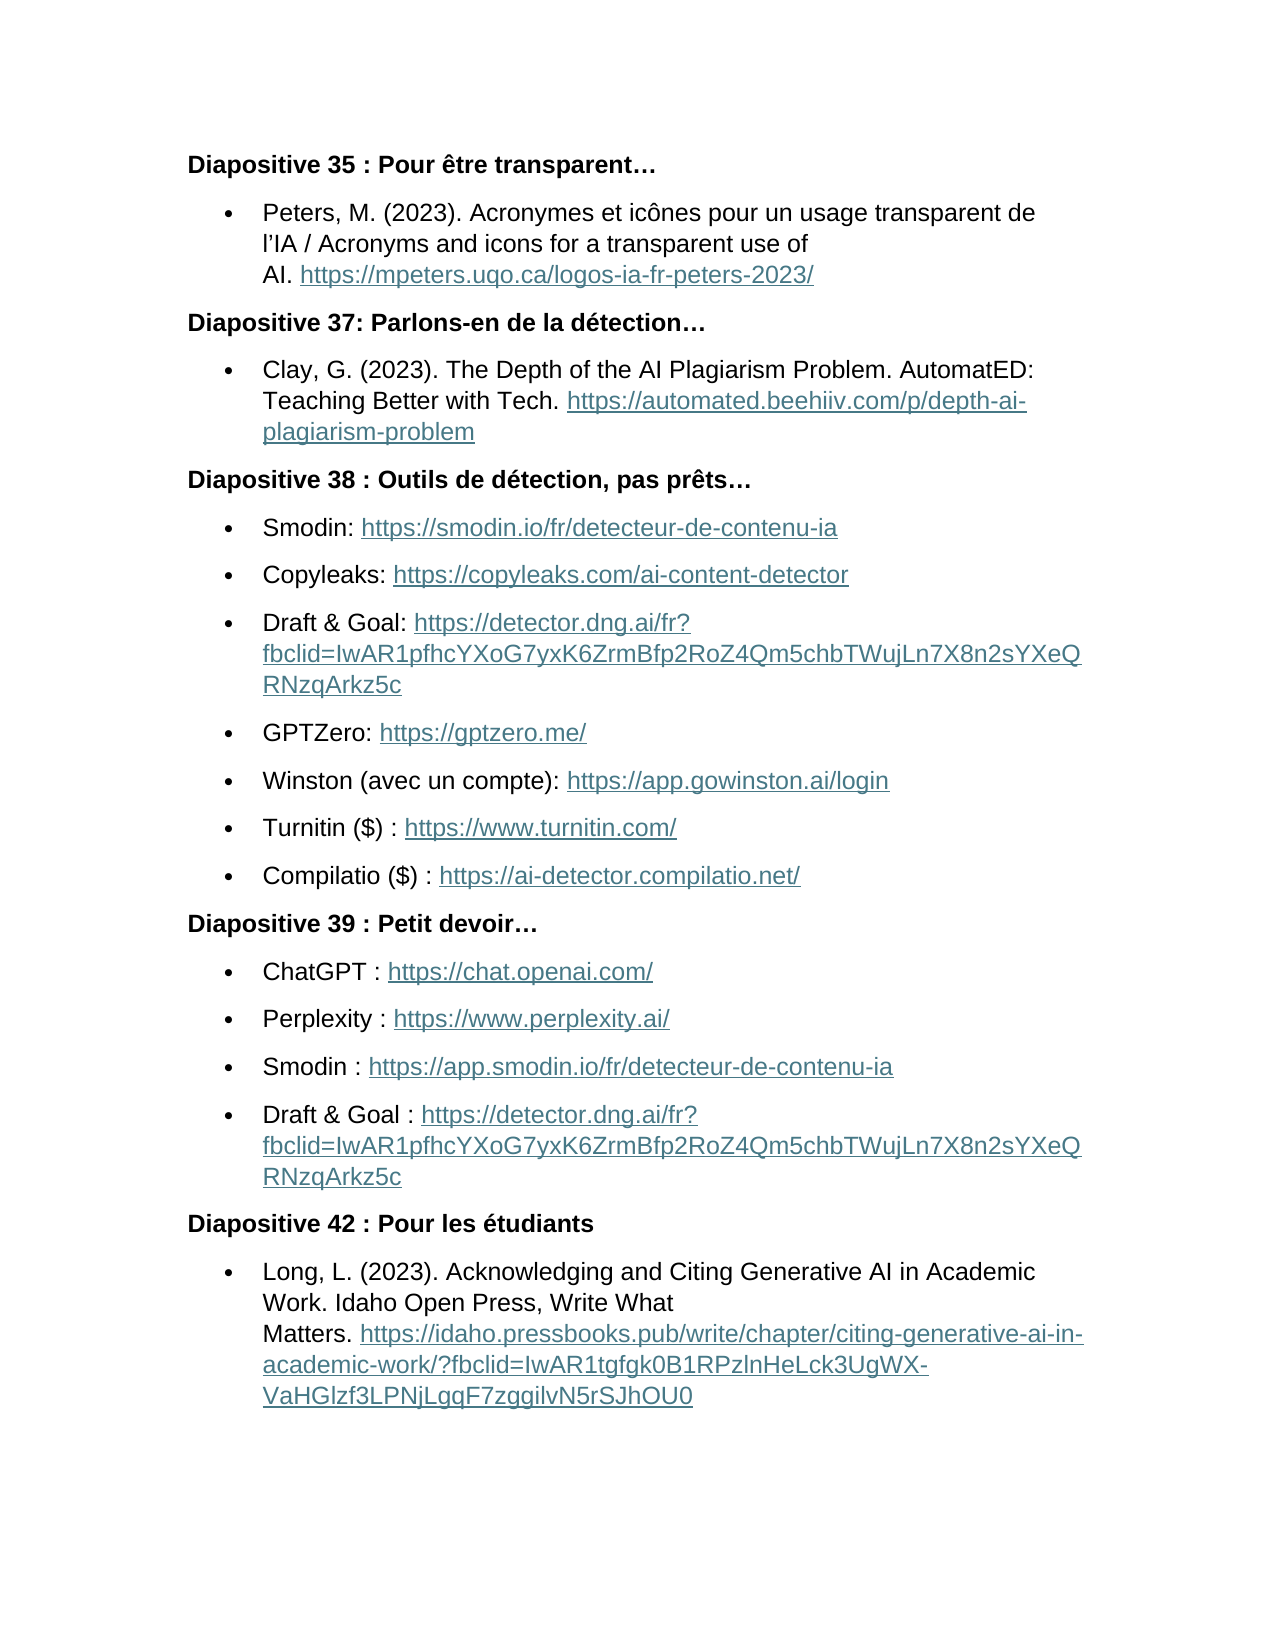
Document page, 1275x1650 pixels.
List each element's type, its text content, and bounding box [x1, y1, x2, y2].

text Diapositive 35 : Pour être transparent… [187, 150, 1087, 179]
list Compilatio ($) : https://ai-detector.compilatio.net/ [225, 861, 1087, 890]
list Turnitin ($) : https://www.turnitin.com/ [225, 813, 1087, 842]
list Draft & Goal : https://detector.dng.ai/fr?fbclid=IwAR1pfhcYXoG7yxK6ZrmBfp2RoZ4Qm5chbTWujLn7X8n2sYXeQRNzqArkz5c [225, 1099, 1087, 1190]
list Smodin : https://app.smodin.io/fr/detecteur-de-contenu-ia [225, 1052, 1087, 1081]
list Peters, M. (2023). Acronymes et icônes pour un usage transparent de l’IA / Acronyms and icons for a transparent use of AI. https://mpeters.uqo.ca/logos-ia-fr-peters-2023/ [225, 198, 1087, 288]
list Perplexity : https://www.perplexity.ai/ [225, 1004, 1087, 1033]
list GPTZero: https://gptzero.me/ [225, 718, 1087, 747]
list Draft & Goal: https://detector.dng.ai/fr?fbclid=IwAR1pfhcYXoG7yxK6ZrmBfp2RoZ4Qm5chbTWujLn7X8n2sYXeQRNzqArkz5c [225, 608, 1087, 699]
text Diapositive 39 : Petit devoir… [187, 909, 1087, 937]
text Diapositive 37: Parlons-en de la détection… [187, 307, 1087, 336]
list ChatGPT : https://chat.openai.com/ [225, 956, 1087, 985]
list Clay, G. (2023). The Depth of the AI Plagiarism Problem. AutomatED: Teaching Better with Tech. https://automated.beehiiv.com/p/depth-ai-plagiarism-problem [225, 355, 1087, 446]
list Smodin: https://smodin.io/fr/detecteur-de-contenu-ia [225, 513, 1087, 541]
text Diapositive 42 : Pour les étudiants [187, 1209, 1087, 1238]
list Winston (avec un compte): https://app.gowinston.ai/login [225, 766, 1087, 794]
text Diapositive 38 : Outils de détection, pas prêts… [187, 465, 1087, 494]
list Copyleaks: https://copyleaks.com/ai-content-detector [225, 560, 1087, 589]
list Long, L. (2023). Acknowledging and Citing Generative AI in Academic Work. Idaho Open Press, Write What Matters. https://idaho.pressbooks.pub/write/chapter/citing-generative-ai-in-academic-work/?fbclid=IwAR1tgfgk0B1RPzlnHeLck3UgWX-VaHGlzf3LPNjLgqF7zggilvN5rSJhOU0 [225, 1257, 1087, 1410]
